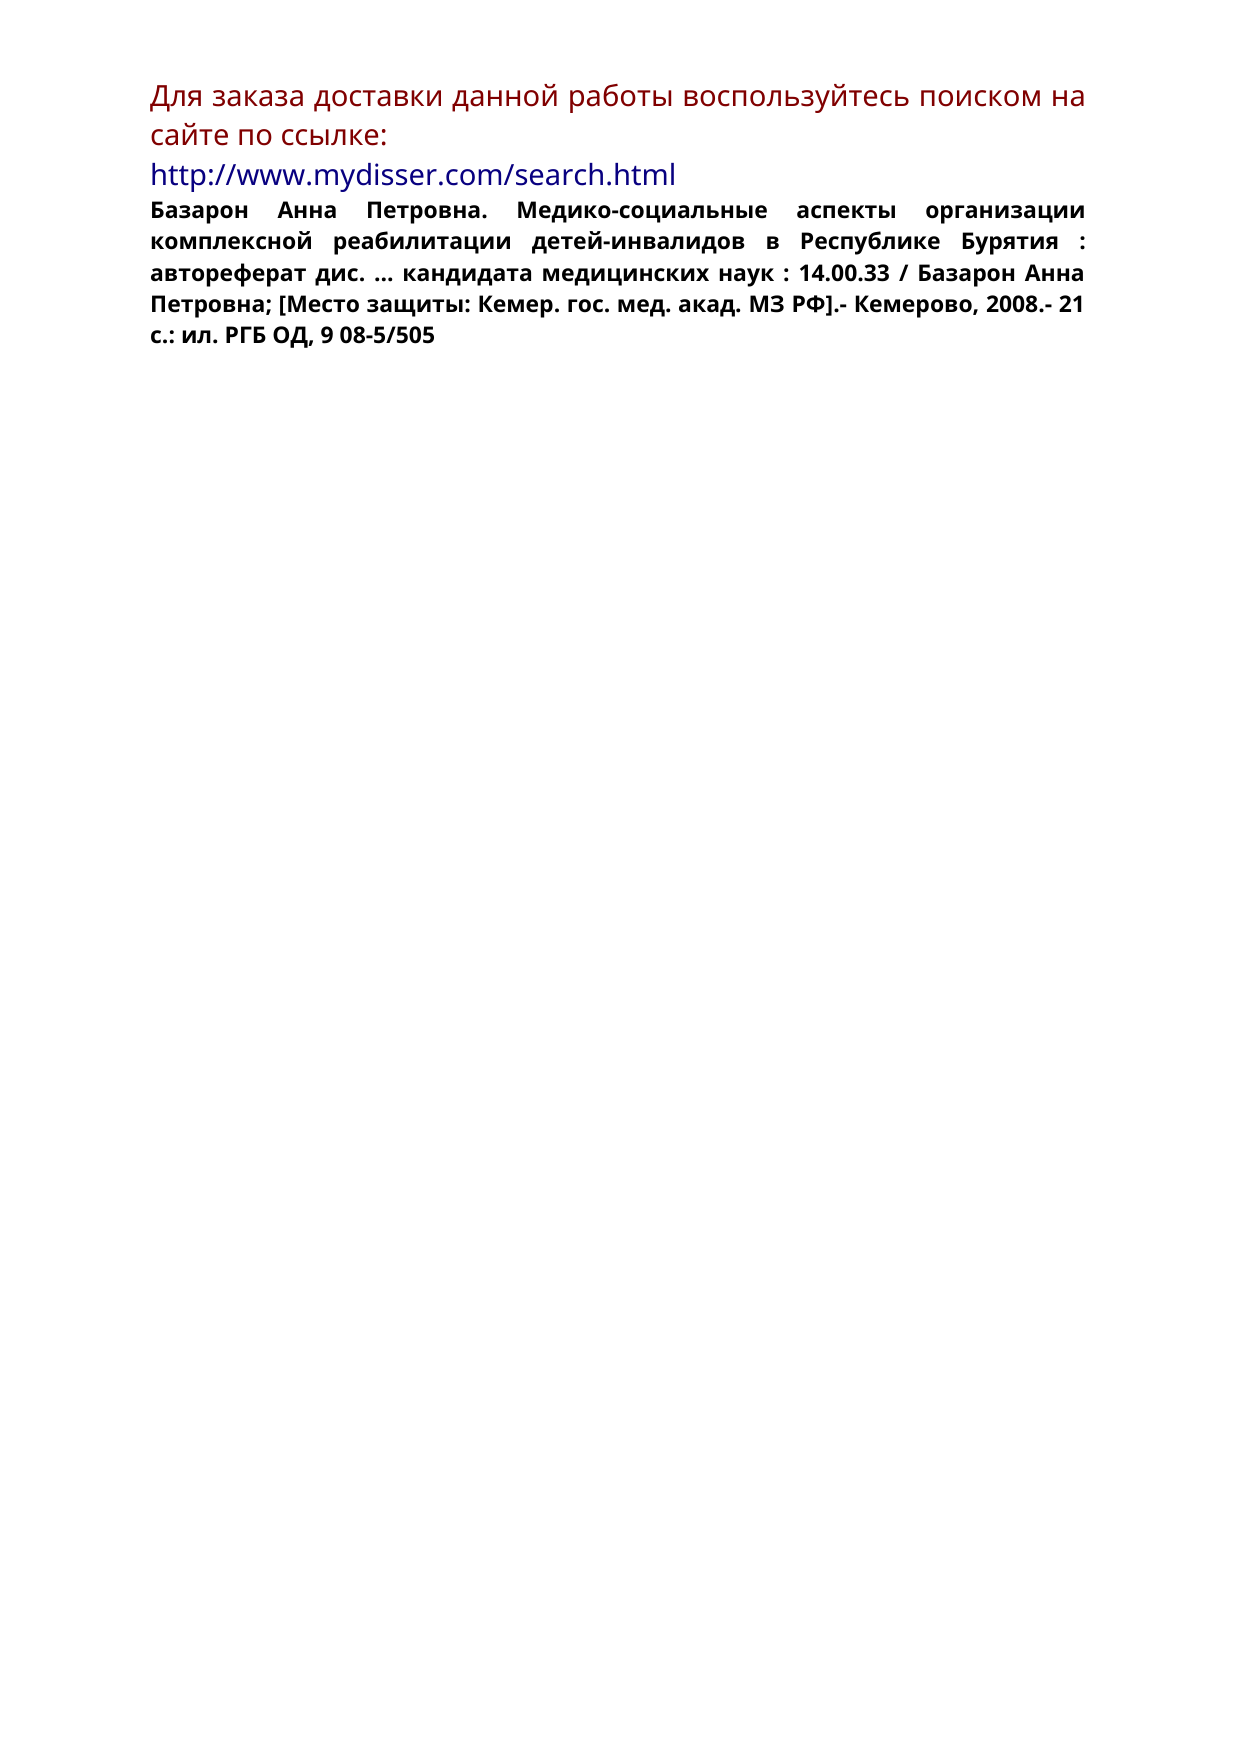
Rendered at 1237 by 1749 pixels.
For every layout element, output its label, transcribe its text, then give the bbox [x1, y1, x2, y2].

text Базарон Анна Петровна. Медико-социальные аспекты организации комплексной реабилитации детей-инвалидов в Республике Бурятия : автореферат дис. ... кандидата медицинских наук : 14.00.33 / Базарон Анна Петровна; [Место защиты: Кемер. гос. мед. акад. МЗ РФ].- Кемерово, 2008.- 21 с.: ил. РГБ ОД, 9 08-5/505 [150, 194, 1086, 350]
